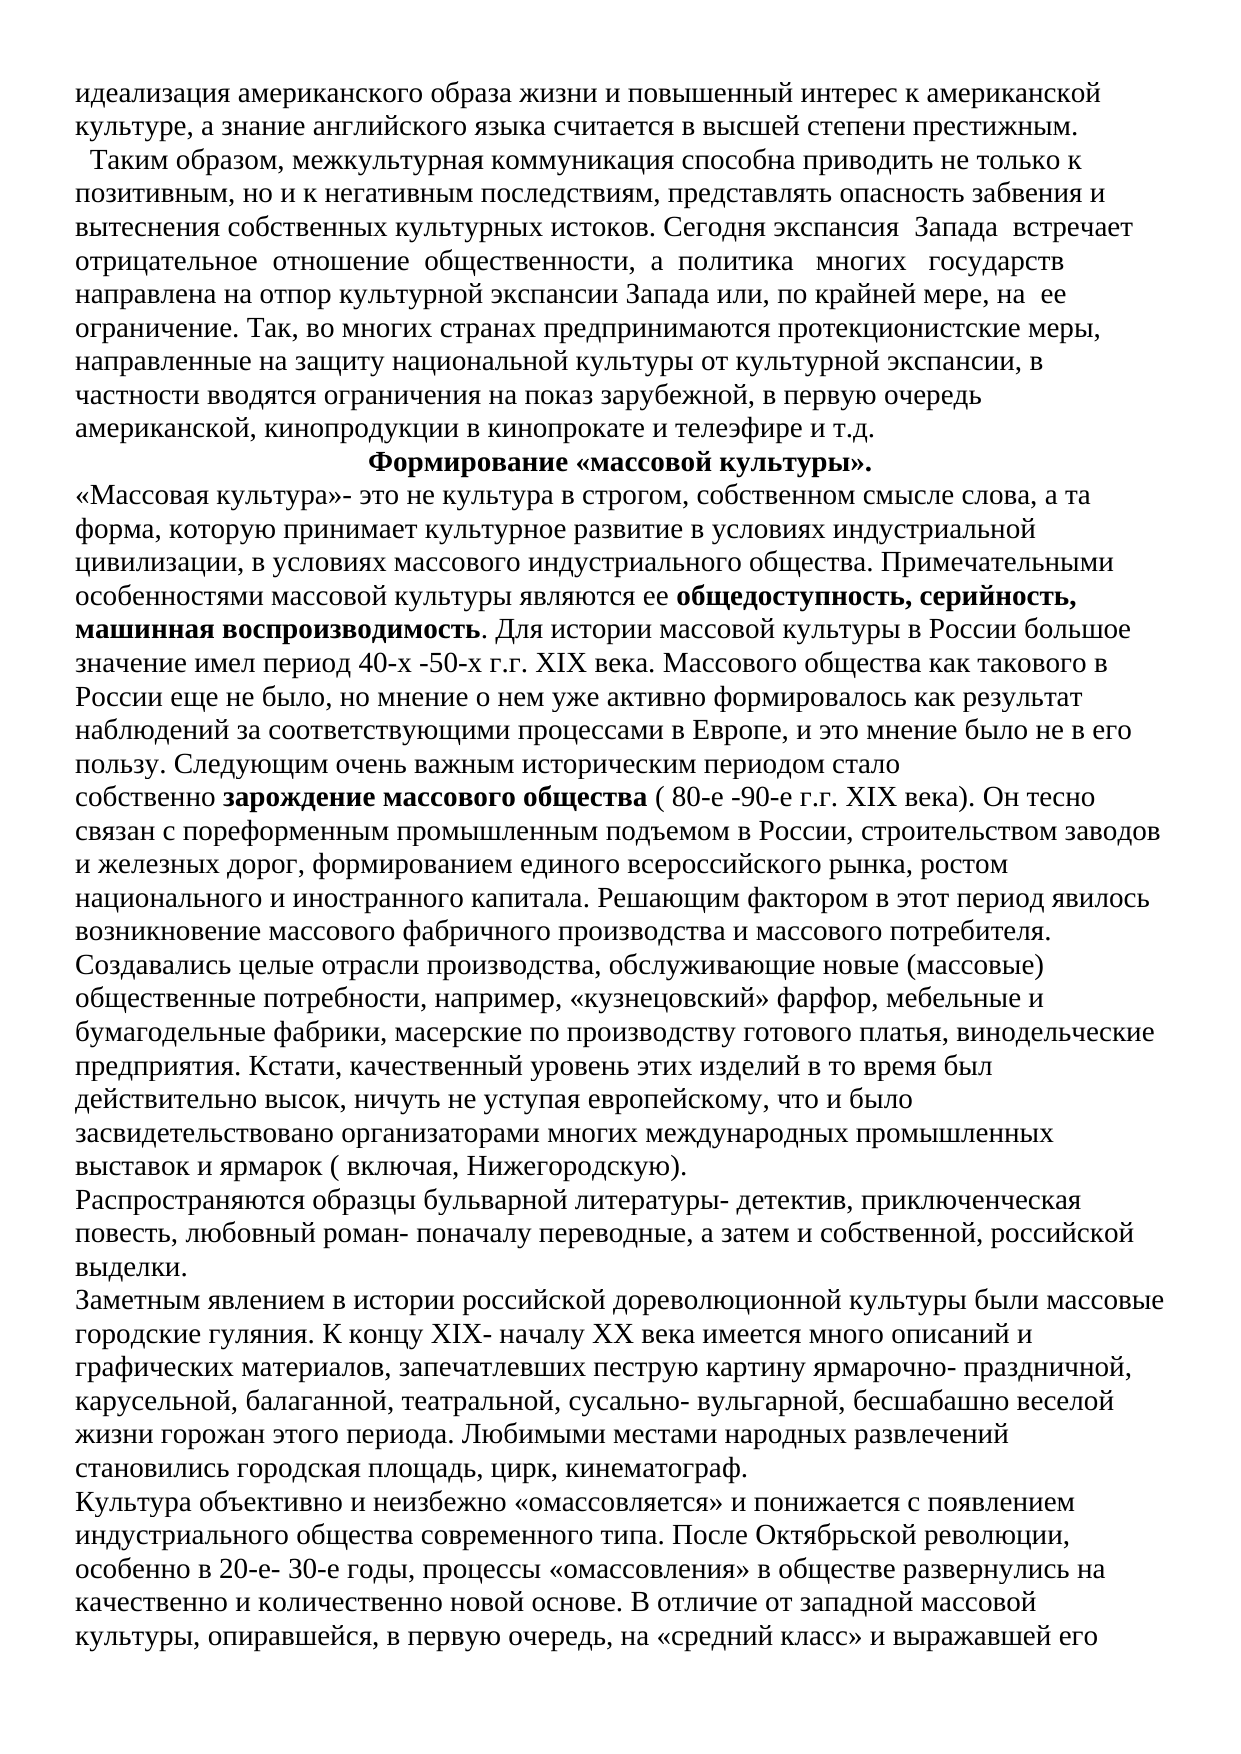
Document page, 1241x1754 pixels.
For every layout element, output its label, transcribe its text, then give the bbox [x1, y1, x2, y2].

text «Массовая культура»- это не культура в строгом, собственном смысле слова, а та форма, которую принимает культурное развитие в условиях индустриальной цивилизации, в условиях массового индустриального общества. Примечательными особенностями массовой культуры являются ее общедоступность, серийность, машинная воспроизводимость. Для истории массовой культуры в России большое значение имел период 40-х -50-х г.г. XIX века. Массового общества как такового в России еще не было, но мнение о нем уже активно формировалось как результат наблюдений за соответствующими процессами в Европе, и это мнение было не в его пользу. Следующим очень важным историческим периодом стало собственно зарождение массового общества ( 80-е -90-е г.г. XIX века). Он тесно связан с пореформенным промышленным подъемом в России, строительством заводов и железных дорог, формированием единого всероссийского рынка, ростом национального и иностранного капитала. Решающим фактором в этот период явилось возникновение массового фабричного производства и массового потребителя. Создавались целые отрасли производства, обслуживающие новые (массовые) общественные потребности, например, «кузнецовский» фарфор, мебельные и бумагодельные фабрики, масерские по производству готового платья, винодельческие предприятия. Кстати, качественный уровень этих изделий в то время был действительно высок, ничуть не уступая европейскому, что и было засвидетельствовано организаторами многих международных промышленных выставок и ярмарок ( включая, Нижегородскую). [75, 477, 1165, 1182]
text Таким образом, межкультурная коммуникация способна приводить не только к позитивным, но и к негативным последствиям, представлять опасность забвения и вытеснения собственных культурных истоков. Сегодня экспансия Запада встречает отрицательное отношение общественности, а политика многих государств направлена на отпор культурной экспансии Запада или, по крайней мере, на ее ограничение. Так, во многих странах предпринимаются протекционистские меры, направленные на защиту национальной культуры от культурной экспансии, в частности вводятся ограничения на показ зарубежной, в первую очередь американской, кинопродукции в кинопрокате и телеэфире и т.д. [75, 142, 1165, 444]
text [75, 75, 1165, 142]
text Заметным явлением в истории российской дореволюционной культуры были массовые городские гуляния. К концу XIX- началу XX века имеется много описаний и графических материалов, запечатлевших пеструю картину ярмарочно- праздничной, карусельной, балаганной, театральной, сусально- вульгарной, бесшабашно веселой жизни горожан этого периода. Любимыми местами народных развлечений становились городская площадь, цирк, кинематограф. [75, 1316, 1165, 1484]
text Распространяются образцы бульварной литературы- детектив, приключенческая повесть, любовный роман- поначалу переводные, а затем и собственной, российской выделки. [188, 1182, 1165, 1282]
text Формирование «массовой культуры». [75, 444, 1165, 477]
